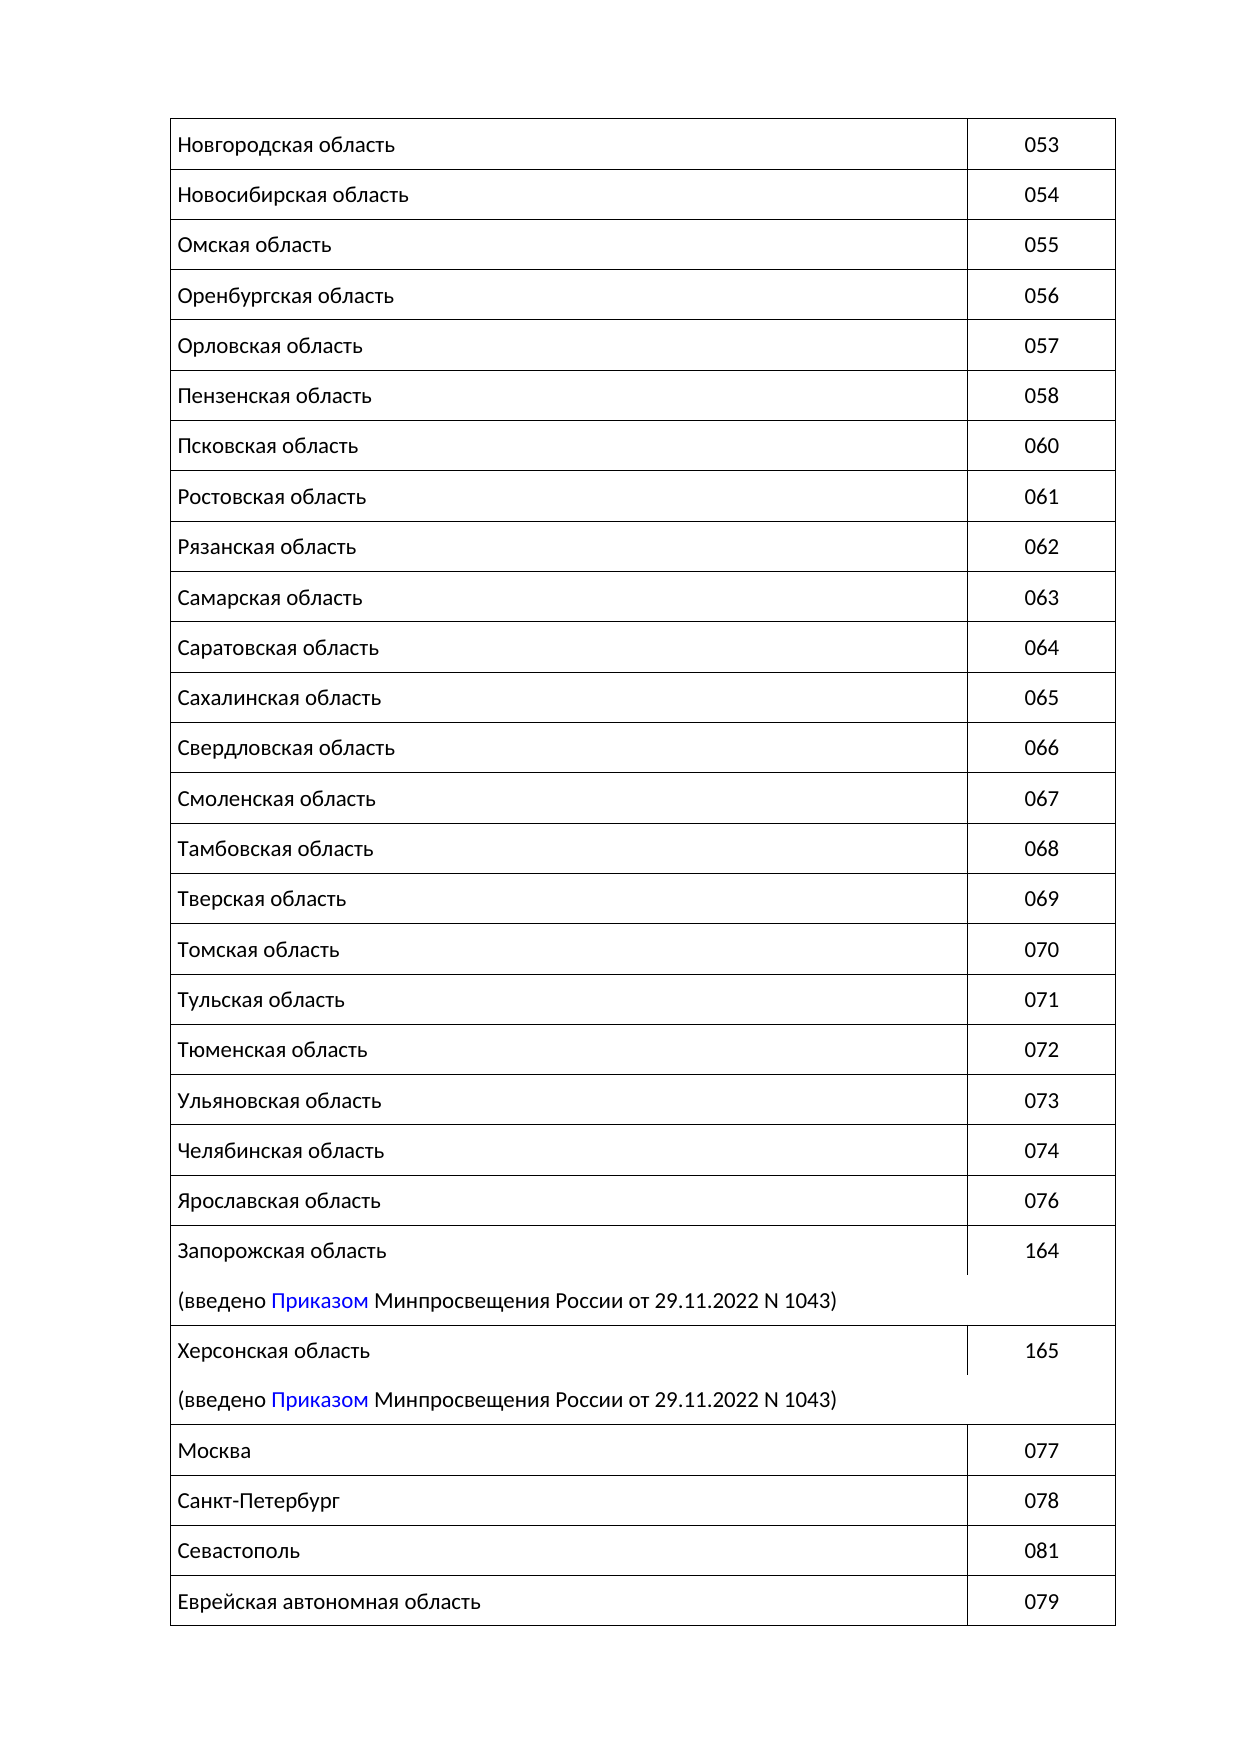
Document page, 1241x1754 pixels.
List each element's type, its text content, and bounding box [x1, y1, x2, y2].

table_cell Ростовская область [171, 471, 967, 521]
table_cell Рязанская область [171, 522, 967, 571]
table_cell Псковская область [171, 421, 967, 470]
table_cell Тюменская область [171, 1025, 967, 1074]
table_cell 077 [968, 1425, 1115, 1474]
table_cell 164 [968, 1226, 1115, 1275]
table_cell Пензенская область [171, 371, 967, 420]
table_cell Херсонская область [171, 1326, 967, 1375]
table_cell Сахалинская область [171, 673, 967, 722]
table_cell 056 [968, 270, 1115, 319]
table_cell 073 [968, 1075, 1115, 1124]
table_cell Свердловская область [171, 723, 967, 772]
table_cell 071 [968, 975, 1115, 1024]
table_cell 054 [968, 170, 1115, 219]
table_cell Оренбургская область [171, 270, 967, 319]
table_cell Санкт-Петербург [171, 1476, 967, 1525]
table_cell 064 [968, 622, 1115, 672]
table_cell 065 [968, 673, 1115, 722]
table_cell 062 [968, 522, 1115, 571]
table_cell Ульяновская область [171, 1075, 967, 1124]
table_cell Тверская область [171, 874, 967, 923]
table_cell Тамбовская область [171, 824, 967, 873]
table_cell 053 [968, 119, 1115, 168]
table_cell 061 [968, 471, 1115, 521]
table_cell (введено Приказом Минпросвещения России от 29.11.2022 N 1043) [171, 1375, 1115, 1424]
table_cell 074 [968, 1125, 1115, 1175]
table_cell 076 [968, 1176, 1115, 1225]
table_cell Орловская область [171, 320, 967, 370]
table_cell 081 [968, 1526, 1115, 1575]
table_cell 060 [968, 421, 1115, 470]
table_cell Смоленская область [171, 773, 967, 822]
table_cell Самарская область [171, 572, 967, 621]
table_cell 058 [968, 371, 1115, 420]
table_cell 066 [968, 723, 1115, 772]
table_cell Саратовская область [171, 622, 967, 672]
table_cell 079 [968, 1576, 1115, 1625]
table_cell Еврейская автономная область [171, 1576, 967, 1625]
table_cell Томская область [171, 924, 967, 973]
table_cell Запорожская область [171, 1226, 967, 1275]
table_cell Тульская область [171, 975, 967, 1024]
table_cell 057 [968, 320, 1115, 370]
table_cell 067 [968, 773, 1115, 822]
table_cell Омская область [171, 220, 967, 269]
table_cell 063 [968, 572, 1115, 621]
table_cell 055 [968, 220, 1115, 269]
table_cell 068 [968, 824, 1115, 873]
table_cell Новгородская область [171, 119, 967, 168]
table_cell Новосибирская область [171, 170, 967, 219]
table_cell Севастополь [171, 1526, 967, 1575]
table_cell Ярославская область [171, 1176, 967, 1225]
table_cell Москва [171, 1425, 967, 1474]
table_cell 165 [968, 1326, 1115, 1375]
table_cell 069 [968, 874, 1115, 923]
table_cell Челябинская область [171, 1125, 967, 1175]
table_cell (введено Приказом Минпросвещения России от 29.11.2022 N 1043) [171, 1275, 1115, 1324]
table_cell 070 [968, 924, 1115, 973]
table_cell 072 [968, 1025, 1115, 1074]
table_cell 078 [968, 1476, 1115, 1525]
